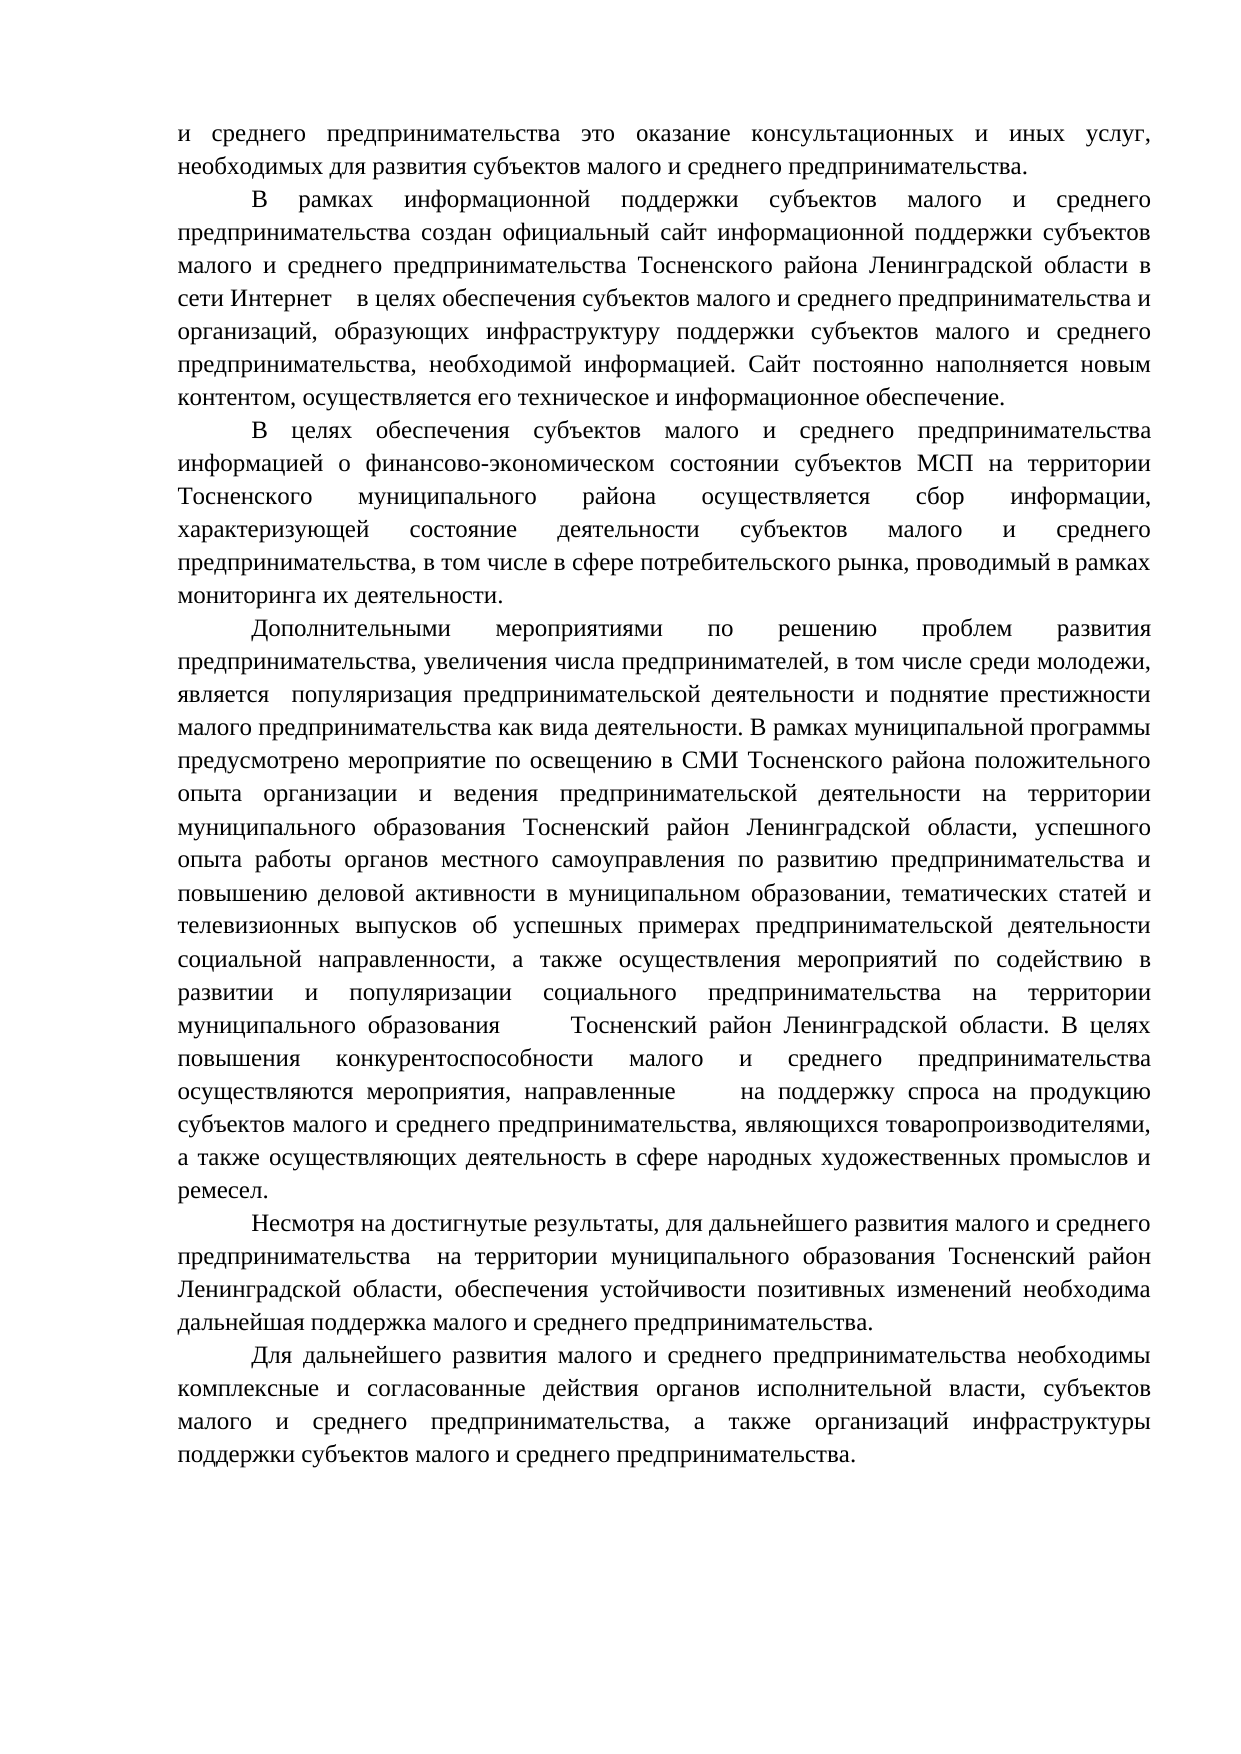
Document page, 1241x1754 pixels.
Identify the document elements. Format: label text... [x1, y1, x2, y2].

text В рамках информационной поддержки субъектов малого и среднего предпринимательства создан официальный сайт информационной поддержки субъектов малого и среднего предпринимательства Тосненского района Ленинградской области в сети Интернет в целях обеспечения субъектов малого и среднего предпринимательства и организаций, образующих инфраструктуру поддержки субъектов малого и среднего предпринимательства, необходимой информацией. Сайт постоянно наполняется новым контентом, осуществляется его техническое и информационное обеспечение. [177, 184, 1152, 411]
text В целях обеспечения субъектов малого и среднего предпринимательства информацией о финансово-экономическом состоянии субъектов МСП на территории Тосненского муниципального района осуществляется сбор информации, характеризующей состояние деятельности субъектов малого и среднего предпринимательства, в том числе в сфере потребительского рынка, проводимый в рамках мониторинга их деятельности. [177, 415, 1152, 609]
text Для дальнейшего развития малого и среднего предпринимательства необходимы комплексные и согласованные действия органов исполнительной власти, субъектов малого и среднего предпринимательства, а также организаций инфраструктуры поддержки субъектов малого и среднего предпринимательства. [177, 1340, 1152, 1468]
text Дополнительными мероприятиями по решению проблем развития предпринимательства, увеличения числа предпринимателей, в том числе среди молодежи, является популяризация предпринимательской деятельности и поднятие престижности малого предпринимательства как вида деятельности. В рамках муниципальной программы предусмотрено мероприятие по освещению в СМИ Тосненского района положительного опыта организации и ведения предпринимательской деятельности на территории муниципального образования Тосненский район Ленинградской области, успешного опыта работы органов местного самоуправления по развитию предпринимательства и повышению деловой активности в муниципальном образовании, тематических статей и телевизионных выпусков об успешных примерах предпринимательской деятельности социальной направленности, а также осуществления мероприятий по содействию в развитии и популяризации социального предпринимательства на территории муниципального образования Тосненский район Ленинградской области. В целях повышения конкурентоспособности малого и среднего предпринимательства осуществляются мероприятия, направленные на поддержку спроса на продукцию субъектов малого и среднего предпринимательства, являющихся товаропроизводителями, а также осуществляющих деятельность в сфере народных художественных промыслов и ремесел. [177, 613, 1152, 1203]
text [177, 118, 1152, 180]
text Несмотря на достигнутые результаты, для дальнейшего развития малого и среднего предпринимательства на территории муниципального образования Тосненский район Ленинградской области, обеспечения устойчивости позитивных изменений необходима дальнейшая поддержка малого и среднего предпринимательства. [177, 1208, 1152, 1336]
